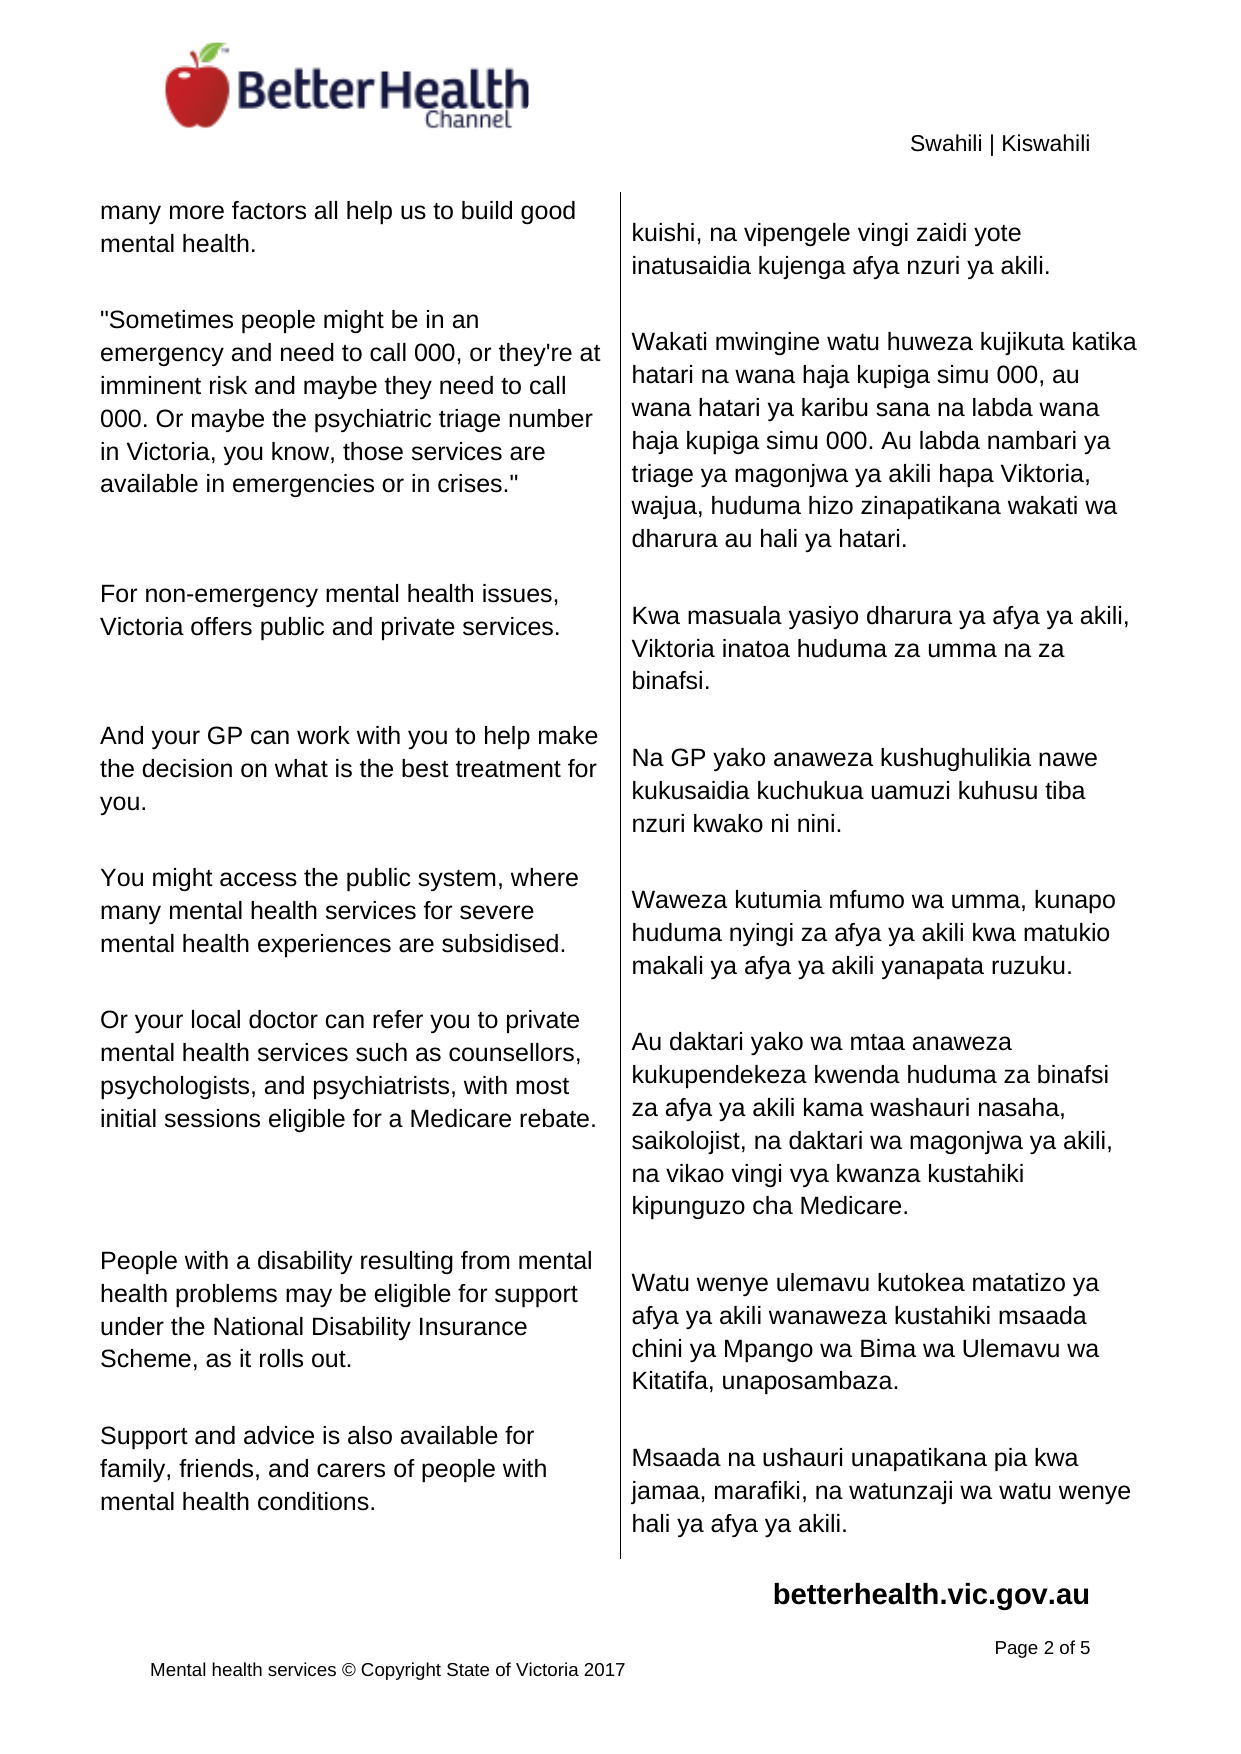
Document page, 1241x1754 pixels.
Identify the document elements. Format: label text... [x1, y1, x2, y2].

table_cell For non-emergency mental health issues, Victoria offers public and private services. [89, 575, 620, 717]
picture [156, 37, 533, 134]
table_cell People with a disability resulting from mental health problems may be eligible for support under the National Disability Insurance Scheme, as it rolls out. [89, 1242, 620, 1417]
table_cell Or your local doctor can refer you to private mental health services such as counsellors, psychologists, and psychiatrists, with most initial sessions eligible for a Medicare rebate. [89, 1001, 620, 1242]
table_cell "Sometimes people might be in an emergency and need to call 000, or they're at imminent risk and maybe they need to call 000. Or maybe the psychiatric triage number in Victoria, you know, those services are available in emergencies or in crises." [89, 301, 620, 575]
table_cell Waweza kutumia mfumo wa umma, kunapo huduma nyingi za afya ya akili kwa matukio makali ya afya ya akili yanapata ruzuku. [621, 859, 1152, 1001]
table_cell Kwa masuala yasiyo dharura ya afya ya akili, Viktoria inatoa huduma za umma na za binafsi. [621, 575, 1152, 717]
table_cell Msaada na ushauri unapatikana pia kwa jamaa, marafiki, na watunzaji wa watu wenye hali ya afya ya akili. [621, 1417, 1152, 1559]
table_cell Na GP yako anaweza kushughulikia nawe kukusaidia kuchukua uamuzi kuhusu tiba nzuri kwako ni nini. [621, 717, 1152, 859]
table_cell Watu wenye ulemavu kutokea matatizo ya afya ya akili wanaweza kustahiki msaada chini ya Mpango wa Bima wa Ulemavu wa Kitatifa, unaposambaza. [621, 1242, 1152, 1417]
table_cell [621, 192, 1152, 301]
table_cell Support and advice is also available for family, friends, and carers of people with mental health conditions. [89, 1417, 620, 1559]
table_cell And your GP can work with you to help make the decision on what is the best treatment for you. [89, 717, 620, 859]
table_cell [89, 192, 620, 301]
table_cell Au daktari yako wa mtaa anaweza kukupendekeza kwenda huduma za binafsi za afya ya akili kama washauri nasaha, saikolojist, na daktari wa magonjwa ya akili, na vikao vingi vya kwanza kustahiki kipunguzo cha Medicare. [621, 1001, 1152, 1242]
table_cell Wakati mwingine watu huweza kujikuta katika hatari na wana haja kupiga simu 000, au wana hatari ya karibu sana na labda wana haja kupiga simu 000. Au labda nambari ya triage ya magonjwa ya akili hapa Viktoria, wajua, huduma hizo zinapatikana wakati wa dharura au hali ya hatari. [621, 301, 1152, 575]
table_cell You might access the public system, where many mental health services for severe mental health experiences are subsidised. [89, 859, 620, 1001]
